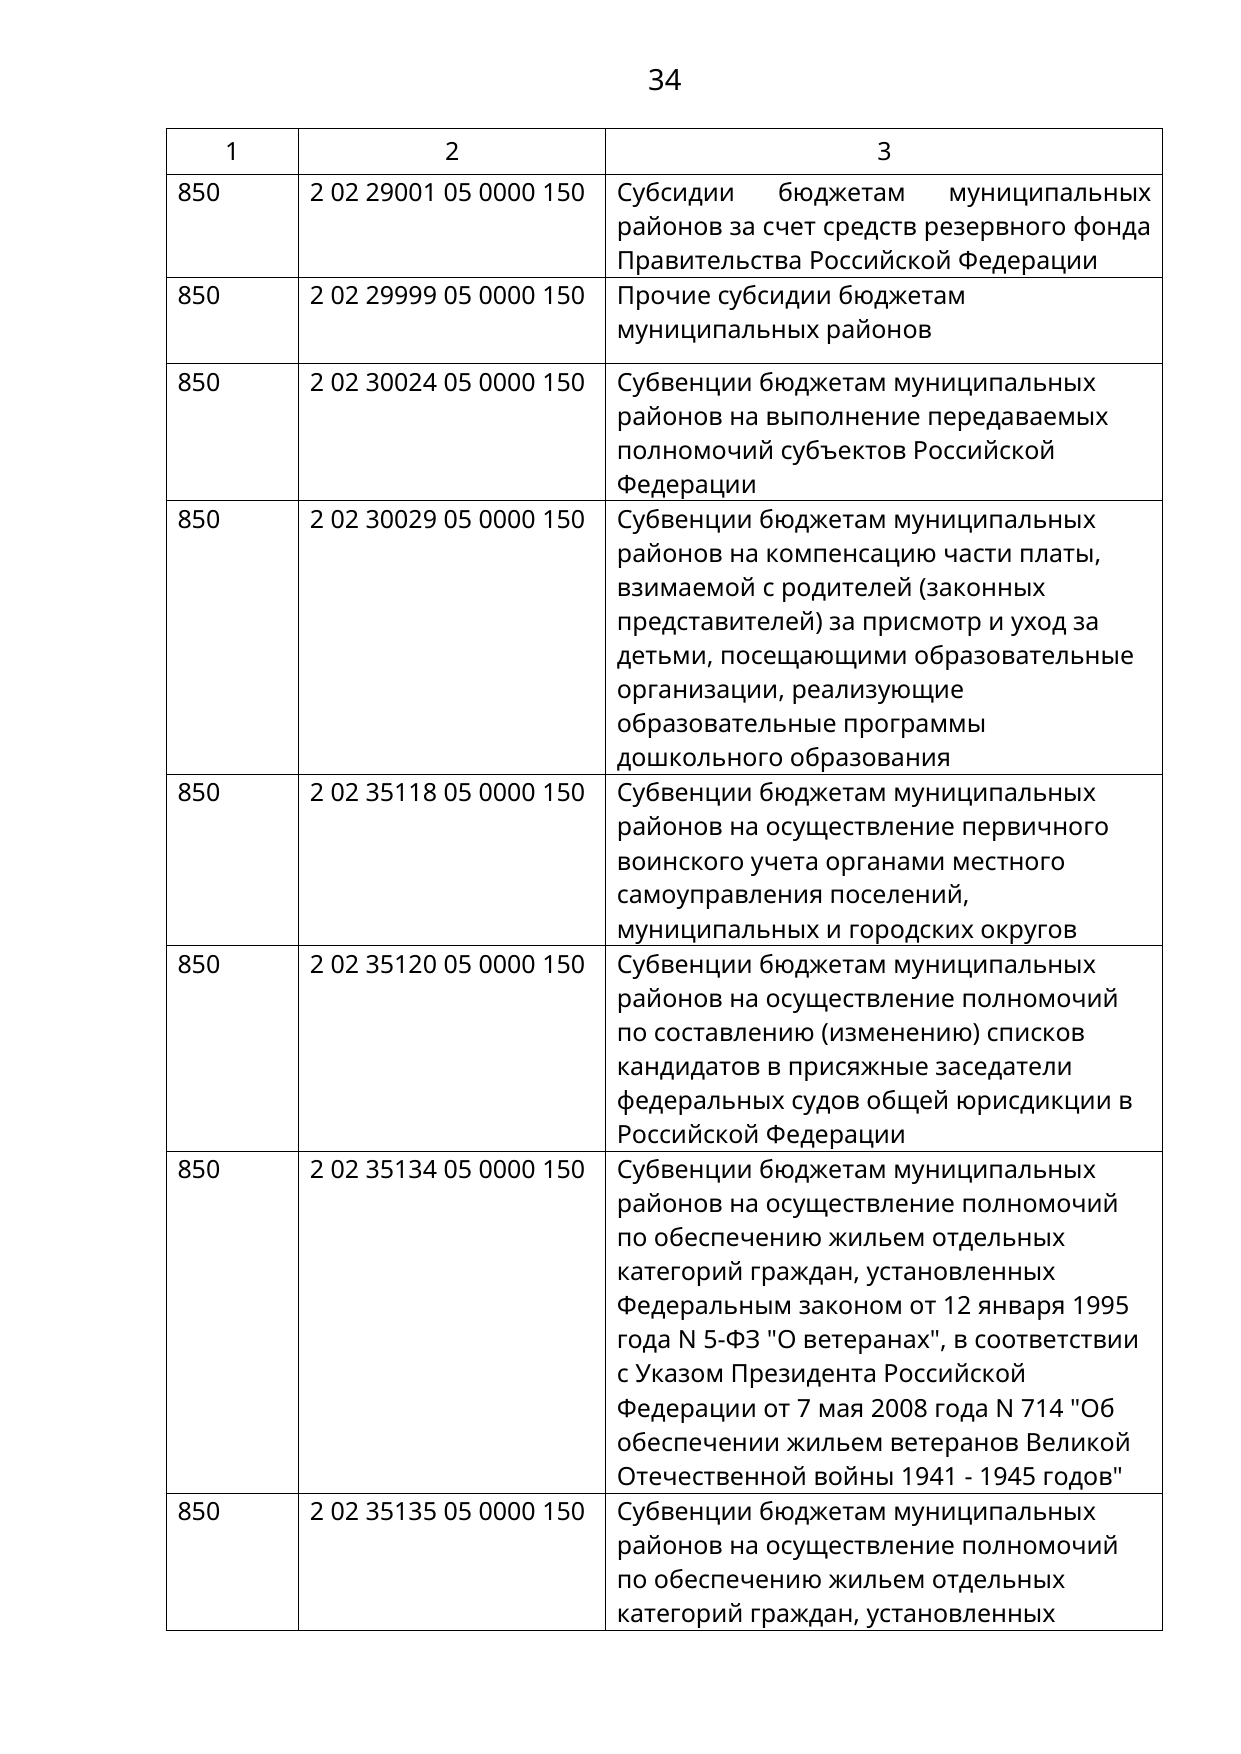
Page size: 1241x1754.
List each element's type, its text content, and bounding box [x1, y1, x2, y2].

table_cell 850 [167, 1494, 298, 1630]
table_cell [606, 1494, 1162, 1630]
table_cell Субвенции бюджетам муниципальных районов на осуществление первичного воинского учета органами местного самоуправления поселений, муниципальных и городских округов [606, 775, 1162, 945]
table_cell 850 [167, 278, 298, 363]
table_header 2 [299, 129, 605, 174]
table_cell 2 02 29999 05 0000 150 [299, 278, 605, 363]
table_cell Субвенции бюджетам муниципальных районов на осуществление полномочий по составлению (изменению) списков кандидатов в присяжные заседатели федеральных судов общей юрисдикции в Российской Федерации [606, 946, 1162, 1151]
table_cell Субсидии бюджетам муниципальных районов за счет средств резервного фонда Правительства Российской Федерации [606, 175, 1162, 277]
table_cell Субвенции бюджетам муниципальных районов на осуществление полномочий по обеспечению жильем отдельных категорий граждан, установленных Федеральным законом от 12 января 1995 года N 5-ФЗ "О ветеранах", в соответствии с Указом Президента Российской Федерации от 7 мая 2008 года N 714 "Об обеспечении жильем ветеранов Великой Отечественной войны 1941 - 1945 годов" [606, 1152, 1162, 1492]
table_cell 850 [167, 364, 298, 500]
table_cell 850 [167, 175, 298, 277]
table_cell 850 [167, 1152, 298, 1492]
table_cell 2 02 35134 05 0000 150 [299, 1152, 605, 1492]
table_cell Субвенции бюджетам муниципальных районов на выполнение передаваемых полномочий субъектов Российской Федерации [606, 364, 1162, 500]
table_cell 2 02 35135 05 0000 150 [299, 1494, 605, 1630]
table_header 1 [167, 129, 298, 174]
table_cell 2 02 29001 05 0000 150 [299, 175, 605, 277]
table_cell 850 [167, 501, 298, 774]
table_cell 2 02 30024 05 0000 150 [299, 364, 605, 500]
table_cell Прочие субсидии бюджетам муниципальных районов [606, 278, 1162, 363]
table_cell Субвенции бюджетам муниципальных районов на компенсацию части платы, взимаемой с родителей (законных представителей) за присмотр и уход за детьми, посещающими образовательные организации, реализующие образовательные программы дошкольного образования [606, 501, 1162, 774]
table_header 3 [606, 129, 1162, 174]
table_cell 850 [167, 946, 298, 1151]
table_cell 2 02 35118 05 0000 150 [299, 775, 605, 945]
table_cell 2 02 35120 05 0000 150 [299, 946, 605, 1151]
table_cell 850 [167, 775, 298, 945]
table_cell 2 02 30029 05 0000 150 [299, 501, 605, 774]
